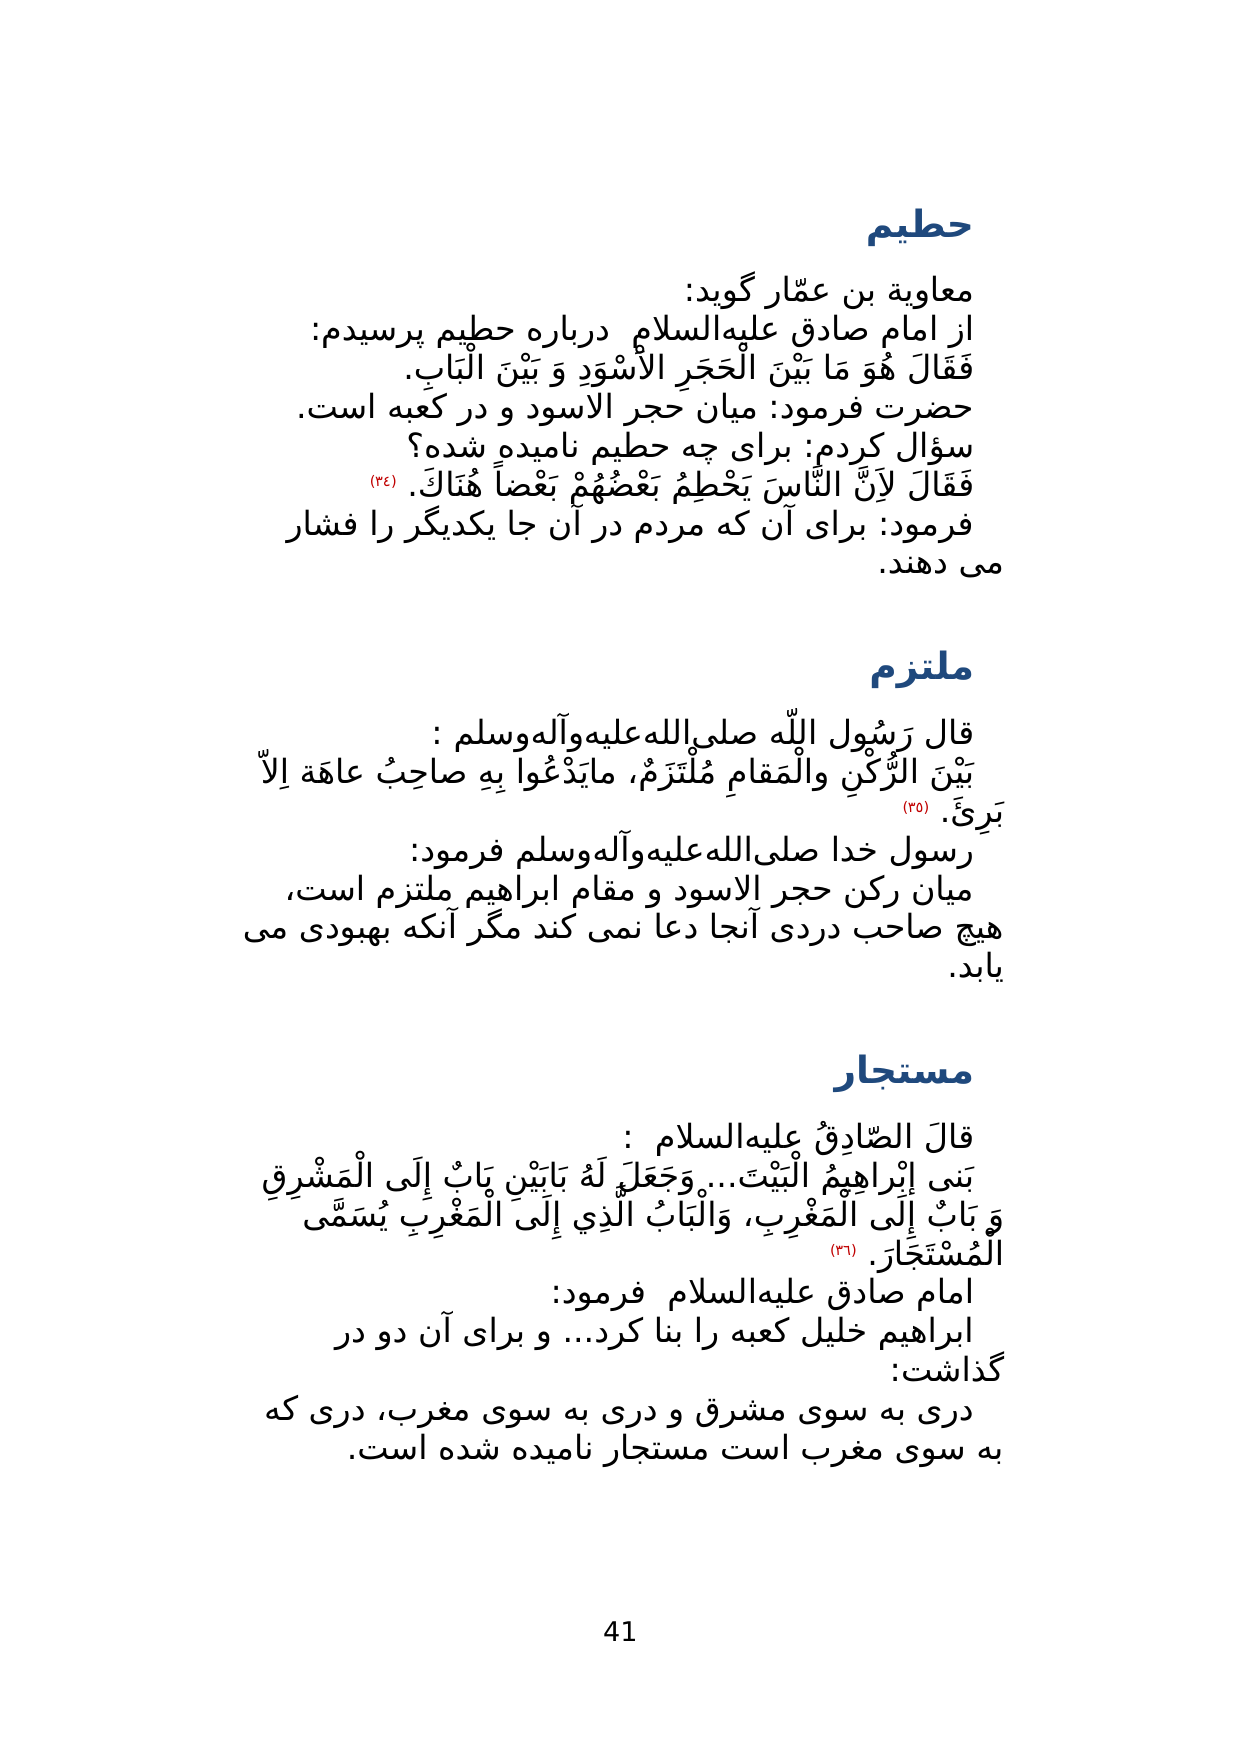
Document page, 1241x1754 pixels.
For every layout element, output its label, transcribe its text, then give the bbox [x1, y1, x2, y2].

text فَقَالَ هُوَ مَا بَيْنَ الْحَجَرِ الاَْسْوَدِ وَ بَيْنَ الْبَابِ. [236, 348, 1004, 387]
text سؤال كردم: براى چه حطيم ناميده شده؟ [236, 426, 1004, 465]
text حضرت فرمود: ميان حجر الاسود و در كعبه است. [236, 387, 1004, 426]
text فرمود: براى آن كه مردم در آن جا يكديگر را فشار مى دهند. [236, 504, 1004, 582]
text قال رَسُول اللّه صلى‌الله‌عليه‌وآله‌وسلم : [236, 714, 1004, 752]
text معاوية بن عمّار گويد: [236, 271, 1004, 310]
text رسول خدا صلى‌الله‌عليه‌وآله‌وسلم فرمود: [236, 830, 1004, 869]
text ميان ركن حجر الاسود و مقام ابراهيم ملتزم است، هيچ صاحب دردى آنجا دعا نمى كند مگر آنكه بهبودى مى يابد. [236, 869, 1004, 986]
text فَقَالَ لاَِنَّ النَّاسَ يَحْطِمُ بَعْضُهُمْ بَعْضاً هُنَاكَ. (٣٤) [236, 465, 1004, 504]
text درى به سوى مشرق و درى به سوى مغرب، درى كه به سوى مغرب است مستجار ناميده شده است. [236, 1389, 1004, 1467]
subtitle حطيم [236, 202, 1004, 246]
subtitle ملتزم [236, 645, 1004, 689]
subtitle مستجار [236, 1049, 1004, 1093]
text ابراهيم خليل كعبه را بنا كرد... و براى آن دو در گذاشت: [236, 1312, 1004, 1389]
text امام صادق عليه‌السلام فرمود: [236, 1273, 1004, 1312]
text بَيْنَ الرُّكْنِ والْمَقامِ مُلْتَزَمٌ، مايَدْعُوا بِهِ صاحِبُ عاهَة اِلاّ بَرِئَ. (٣٥) [236, 752, 1004, 830]
text از امام صادق عليه‌السلام درباره حطيم پرسيدم: [236, 310, 1004, 348]
text قالَ الصّادِقُ عليه‌السلام : [236, 1118, 1004, 1156]
text بَنى إبْراهِيمُ الْبَيْتَ... وَجَعَلَ لَهُ بَابَيْنِ بَابٌ إِلَى الْمَشْرِقِ وَ بَابٌ إِلَى الْمَغْرِبِ، وَالْبَابُ الَّذِي إِلَى الْمَغْرِبِ يُسَمَّى الْمُسْتَجَارَ. (٣٦) [236, 1156, 1004, 1273]
